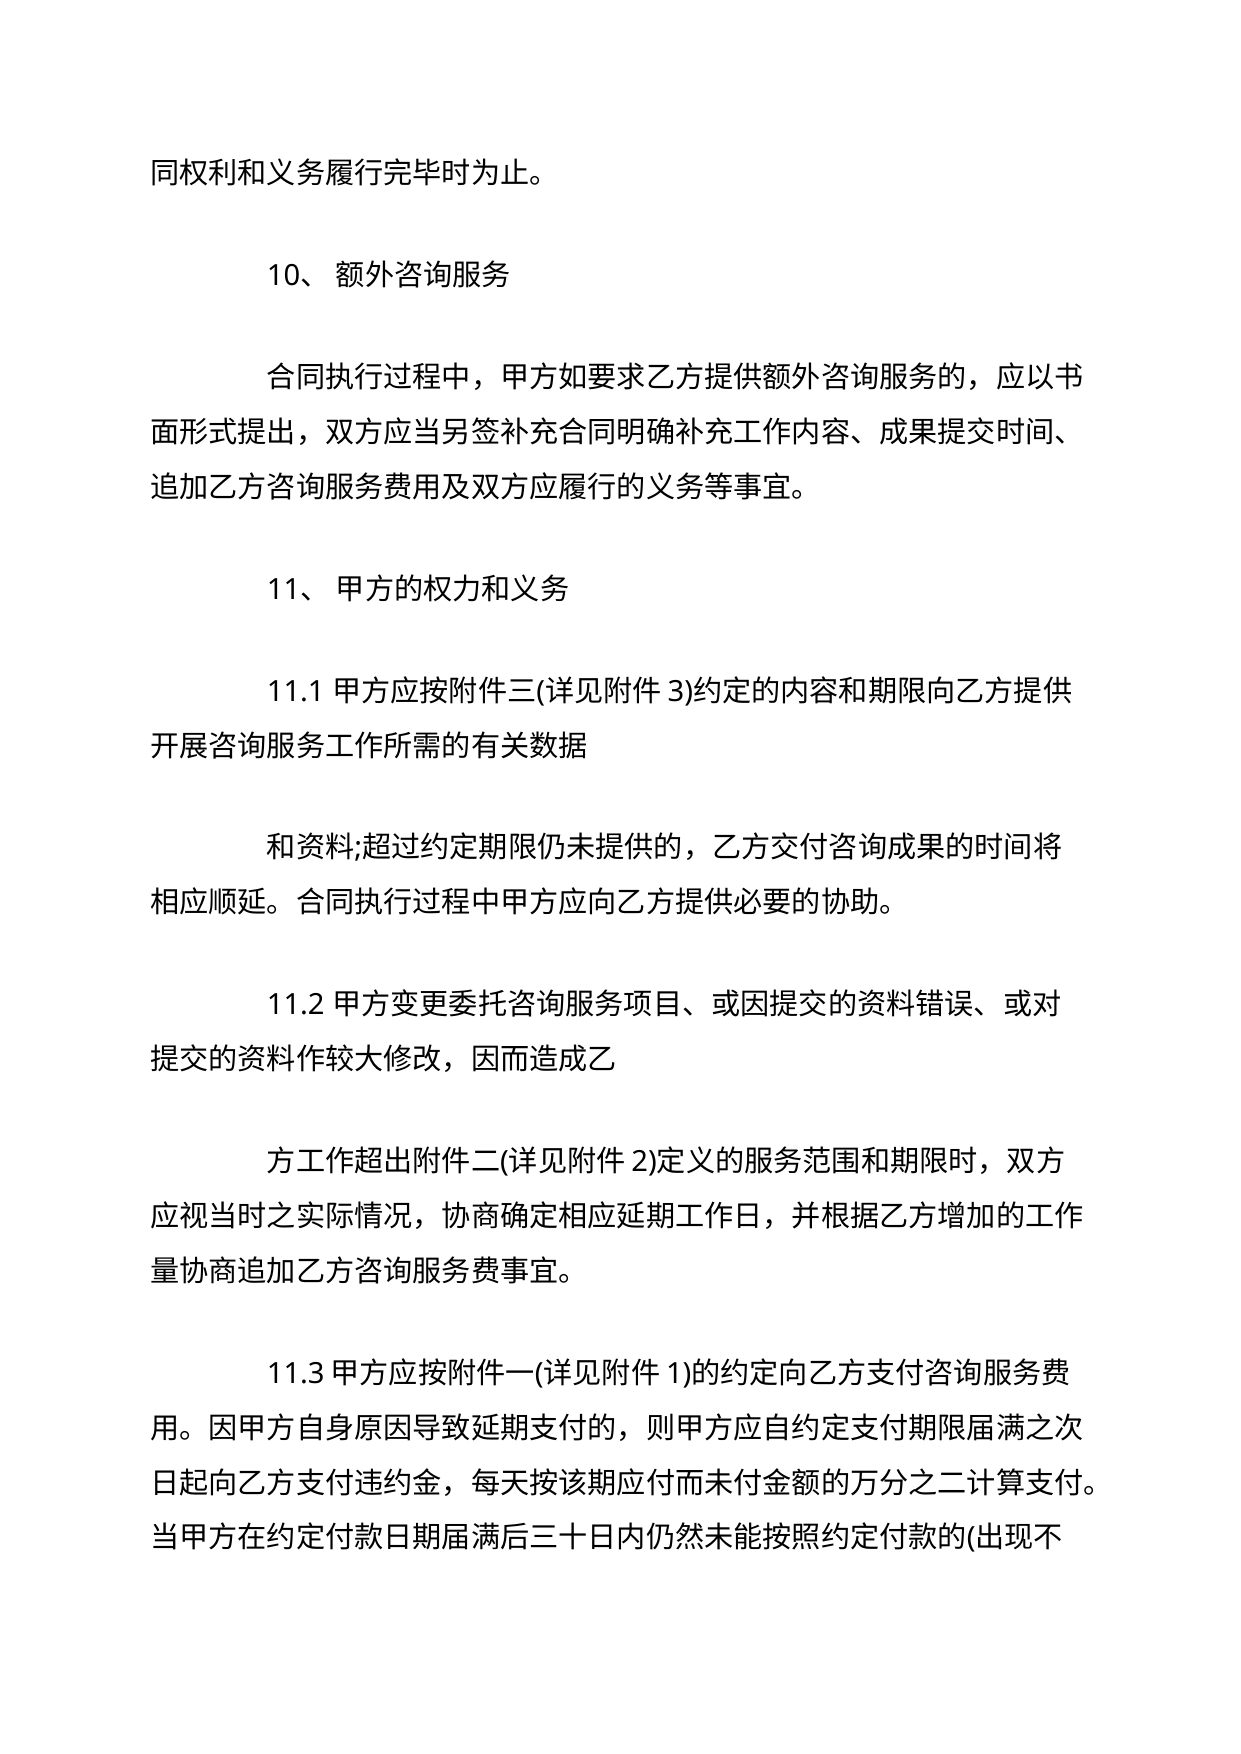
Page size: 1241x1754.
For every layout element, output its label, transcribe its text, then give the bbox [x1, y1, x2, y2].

text 11.2 甲方变更委托咨询服务项目、或因提交的资料错误、或对提交的资料作较大修改，因而造成乙 [150, 981, 1090, 1078]
text 和资料;超过约定期限仍未提供的，乙方交付咨询成果的时间将相应顺延。合同执行过程中甲方应向乙方提供必要的协助。 [150, 824, 1090, 921]
text 11.1 甲方应按附件三(详见附件3)约定的内容和期限向乙方提供开展咨询服务工作所需的有关数据 [150, 667, 1090, 764]
text 10、 额外咨询服务 [150, 252, 1090, 294]
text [150, 150, 1090, 192]
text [150, 1349, 1090, 1556]
text 11、 甲方的权力和义务 [150, 565, 1090, 608]
text 合同执行过程中，甲方如要求乙方提供额外咨询服务的，应以书面形式提出，双方应当另签补充合同明确补充工作内容、成果提交时间、追加乙方咨询服务费用及双方应履行的义务等事宜。 [150, 354, 1090, 506]
text 方工作超出附件二(详见附件2)定义的服务范围和期限时，双方应视当时之实际情况，协商确定相应延期工作日，并根据乙方增加的工作量协商追加乙方咨询服务费事宜。 [150, 1138, 1090, 1290]
